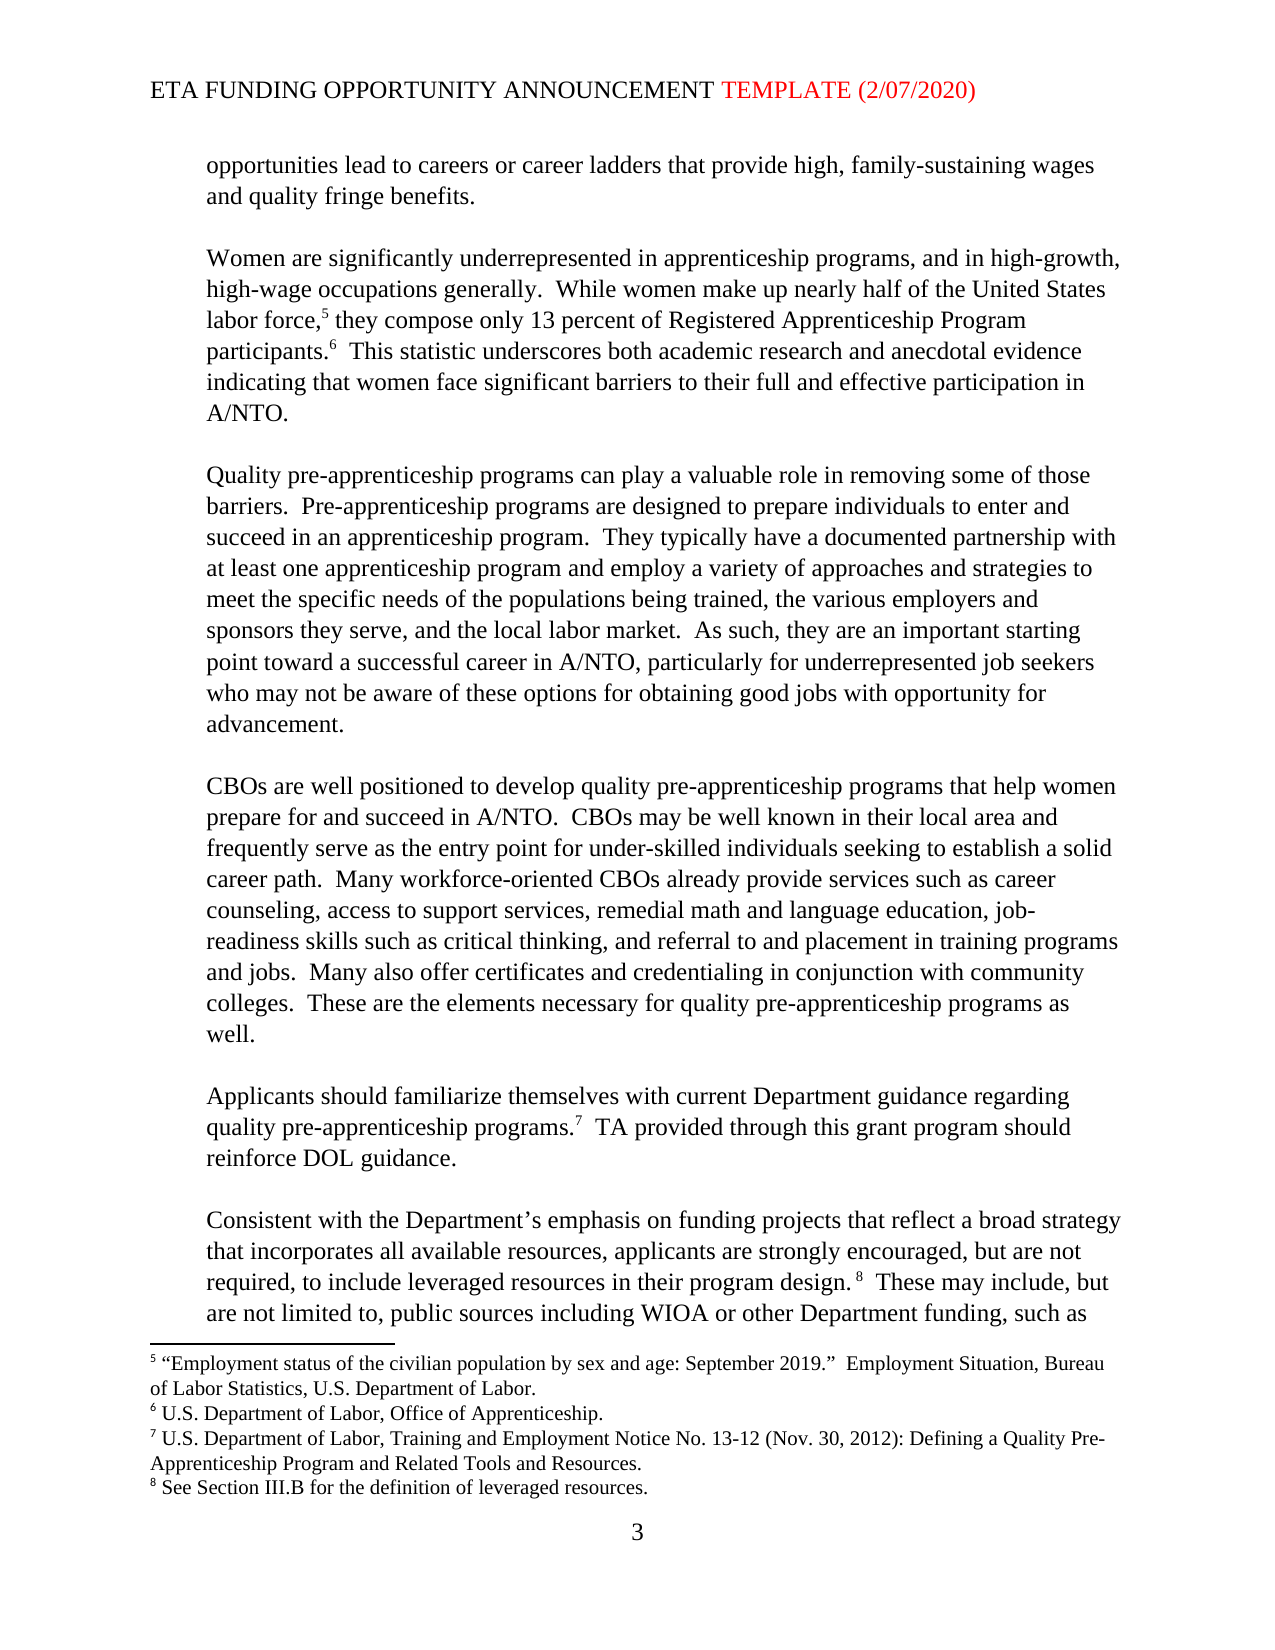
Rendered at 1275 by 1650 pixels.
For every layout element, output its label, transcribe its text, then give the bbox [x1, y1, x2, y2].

text Women are significantly underrepresented in apprenticeship programs, and in high-growth, high-wage occupations generally. While women make up nearly half of the United States labor force, they compose only 13 percent of Registered Apprenticeship Program participants. This statistic underscores both academic research and anecdotal evidence indicating that women face significant barriers to their full and effective participation in A/NTO. [206, 243, 1125, 427]
text CBOs are well positioned to develop quality pre-apprenticeship programs that help women prepare for and succeed in A/NTO. CBOs may be well known in their local area and frequently serve as the entry point for under-skilled individuals seeking to establish a solid career path. Many workforce-oriented CBOs already provide services such as career counseling, access to support services, remedial math and language education, job- readiness skills such as critical thinking, and referral to and placement in training programs and jobs. Many also offer certificates and credentialing in conjunction with community colleges. These are the elements necessary for quality pre-apprenticeship programs as well. [206, 771, 1125, 1048]
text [206, 1205, 1125, 1327]
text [206, 150, 1125, 210]
text Applicants should familiarize themselves with current Department guidance regarding quality pre-apprenticeship programs. TA provided through this grant program should reinforce DOL guidance. [206, 1081, 1125, 1172]
text Quality pre-apprenticeship programs can play a valuable role in removing some of those barriers. Pre-apprenticeship programs are designed to prepare individuals to enter and succeed in an apprenticeship program. They typically have a documented partnership with at least one apprenticeship program and employ a variety of approaches and strategies to meet the specific needs of the populations being trained, the various employers and sponsors they serve, and the local labor market. As such, they are an important starting point toward a successful career in A/NTO, particularly for underrepresented job seekers who may not be aware of these options for obtaining good jobs with opportunity for advancement. [206, 460, 1125, 737]
